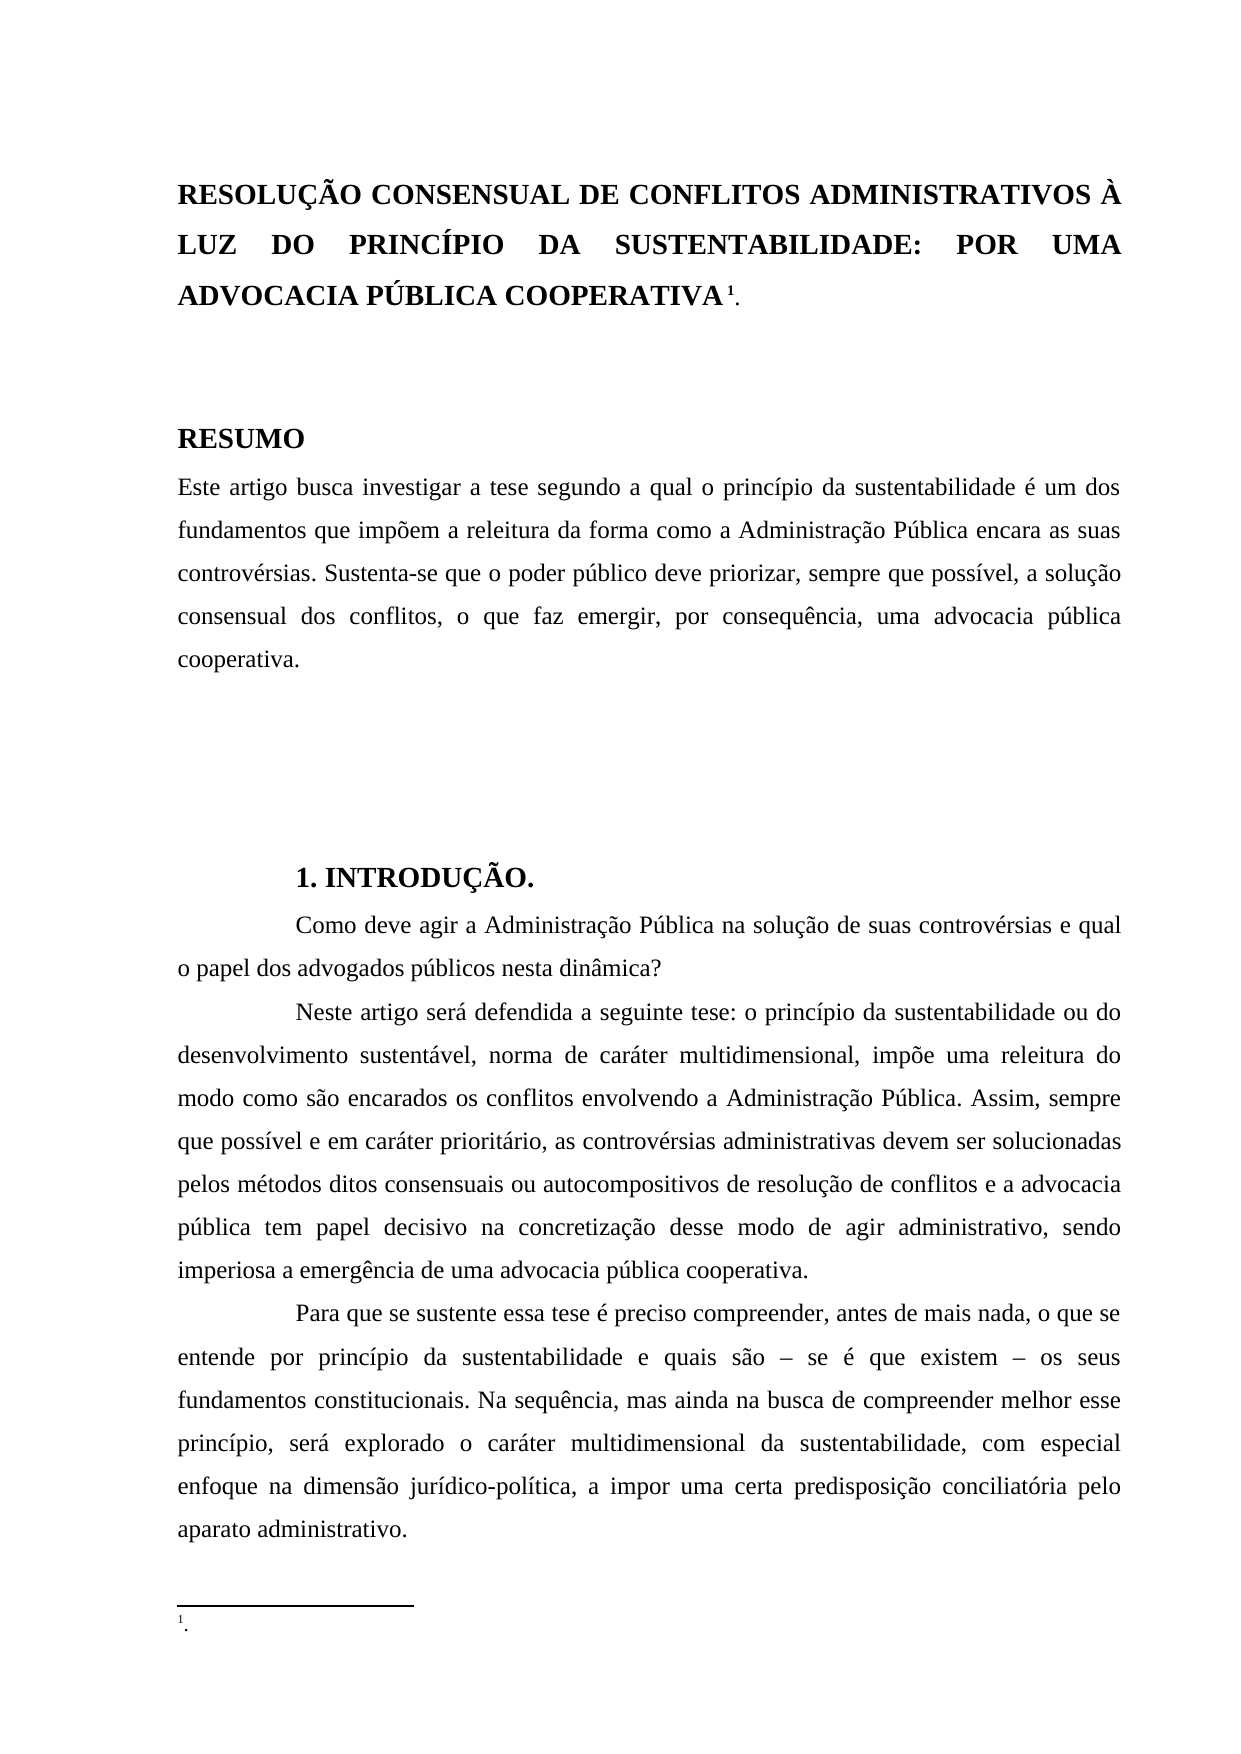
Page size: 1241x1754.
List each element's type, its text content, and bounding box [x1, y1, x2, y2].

text Para que se sustente essa tese é preciso compreender, antes de mais nada, o que se entende por princípio da sustentabilidade e quais são – se é que existem – os seus fundamentos constitucionais. Na sequência, mas ainda na busca de compreender melhor esse princípio, será explorado o caráter multidimensional da sustentabilidade, com especial enfoque na dimensão jurídico-política, a impor uma certa predisposição conciliatória pelo aparato administrativo. [177, 1298, 1122, 1543]
text Neste artigo será defendida a seguinte tese: o princípio da sustentabilidade ou do desenvolvimento sustentável, norma de caráter multidimensional, impõe uma releitura do modo como são encarados os conflitos envolvendo a Administração Pública. Assim, sempre que possível e em caráter prioritário, as controvérsias administrativas devem ser solucionadas pelos métodos ditos consensuais ou autocompositivos de resolução de conflitos e a advocacia pública tem papel decisivo na concretização desse modo de agir administrativo, sendo imperiosa a emergência de uma advocacia pública cooperativa. [177, 997, 1122, 1284]
text Como deve agir a Administração Pública na solução de suas controvérsias e qual o papel dos advogados públicos nesta dinâmica? [177, 910, 1122, 982]
text RESOLUÇÃO CONSENSUAL DE CONFLITOS ADMINISTRATIVOS À LUZ DO PRINCÍPIO DA SUSTENTABILIDADE: POR UMA ADVOCACIA PÚBLICA COOPERATIVA . [177, 177, 1122, 311]
text Este artigo busca investigar a tese segundo a qual o princípio da sustentabilidade é um dos fundamentos que impõem a releitura da forma como a Administração Pública encara as suas controvérsias. Sustenta-se que o poder público deve priorizar, sempre que possível, a solução consensual dos conflitos, o que faz emergir, por consequência, uma advocacia pública cooperativa. [177, 472, 1122, 673]
text RESUMO [177, 422, 1122, 455]
text 1. INTRODUÇÃO. [177, 860, 1122, 893]
